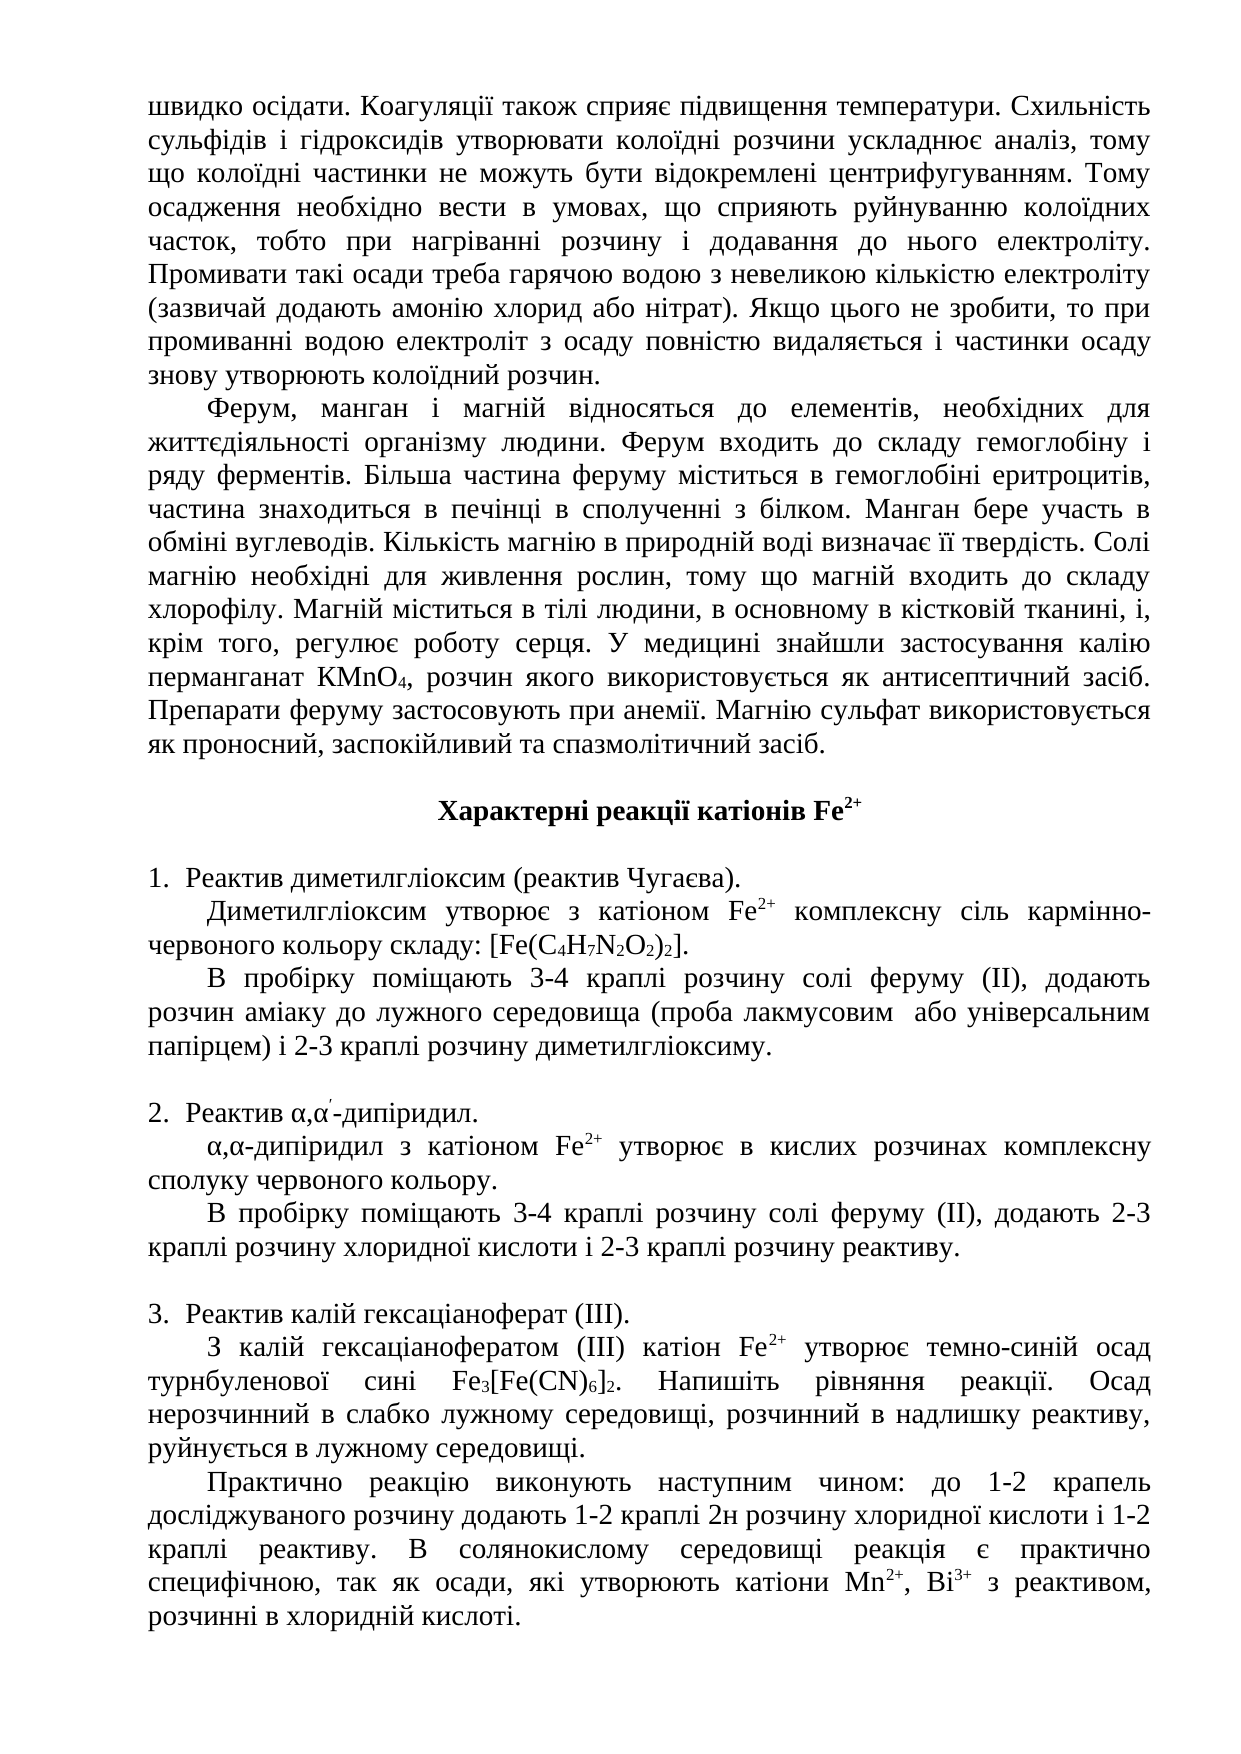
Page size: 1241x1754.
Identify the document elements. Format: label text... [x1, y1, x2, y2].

text В пробірку поміщають 3-4 краплі розчину солі феруму (II), додають 2-3 краплі розчину хлоридної кислоти і 2-3 краплі розчину реактиву. [148, 1195, 1152, 1262]
list Реактив калій гексаціаноферат (III). [148, 1296, 1152, 1329]
list Реактив диметилгліоксим (реактив Чугаєва). [148, 860, 1152, 893]
text В пробірку поміщають 3-4 краплі розчину солі феруму (II), додають розчин аміаку до лужного середовища (проба лакмусовим або універсальним папірцем) і 2-3 краплі розчину диметилгліоксиму. [148, 961, 1152, 1061]
text Характерні реакції катіонів Fe2+ [148, 793, 1152, 826]
text α,α-дипіридил з катіоном Fe2+ утворює в кислих розчинах комплексну сполуку червоного кольору. [148, 1128, 1152, 1195]
text Ферум, манган і магній відносяться до елементів, необхідних для життєдіяльності організму людини. Ферум входить до складу гемоглобіну і ряду ферментів. Більша частина феруму міститься в гемоглобіні еритроцитів, частина знаходиться в печінці в сполученні з білком. Манган бере участь в обміні вуглеводів. Кількість магнію в природній воді визначає її твердість. Солі магнію необхідні для живлення рослин, тому що магній входить до складу хлорофілу. Магній міститься в тілі людини, в основному в кістковій тканині, і, крім того, регулює роботу серця. У медицині знайшли застосування калію перманганат КМnО4, розчин якого використовується як антисептичний засіб. Препарати феруму застосовують при анемії. Магнію сульфат використовується як проносний, заспокійливий та спазмолітичний засіб. [148, 390, 1152, 759]
text Практично реакцію виконують наступним чином: до 1-2 крапель досліджуваного розчину додають 1-2 краплі 2н розчину хлоридної кислоти і 1-2 краплі реактиву. В солянокислому середовищі реакція є практично специфічною, так як осади, які утворюють катіони Mn2+, Bi3+ з реактивом, розчинні в хлоридній кислоті. [148, 1464, 1152, 1631]
text Диметилгліоксим утворює з катіоном Fe2+ комплексну сіль кармінно-червоного кольору складу: [Fe(C4H7N2O2)2]. [148, 893, 1152, 961]
list Реактив α,α′-дипіридил. [148, 1095, 1152, 1128]
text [148, 88, 1152, 390]
text З калій гексаціанофератом (III) катіон Fe2+ утворює темно-синій осад турнбуленової сині Fe3[Fe(CN)6]2. Напишіть рівняння реакції. Осад нерозчинний в слабко лужному середовищі, розчинний в надлишку реактиву, руйнується в лужному середовищі. [148, 1329, 1152, 1464]
